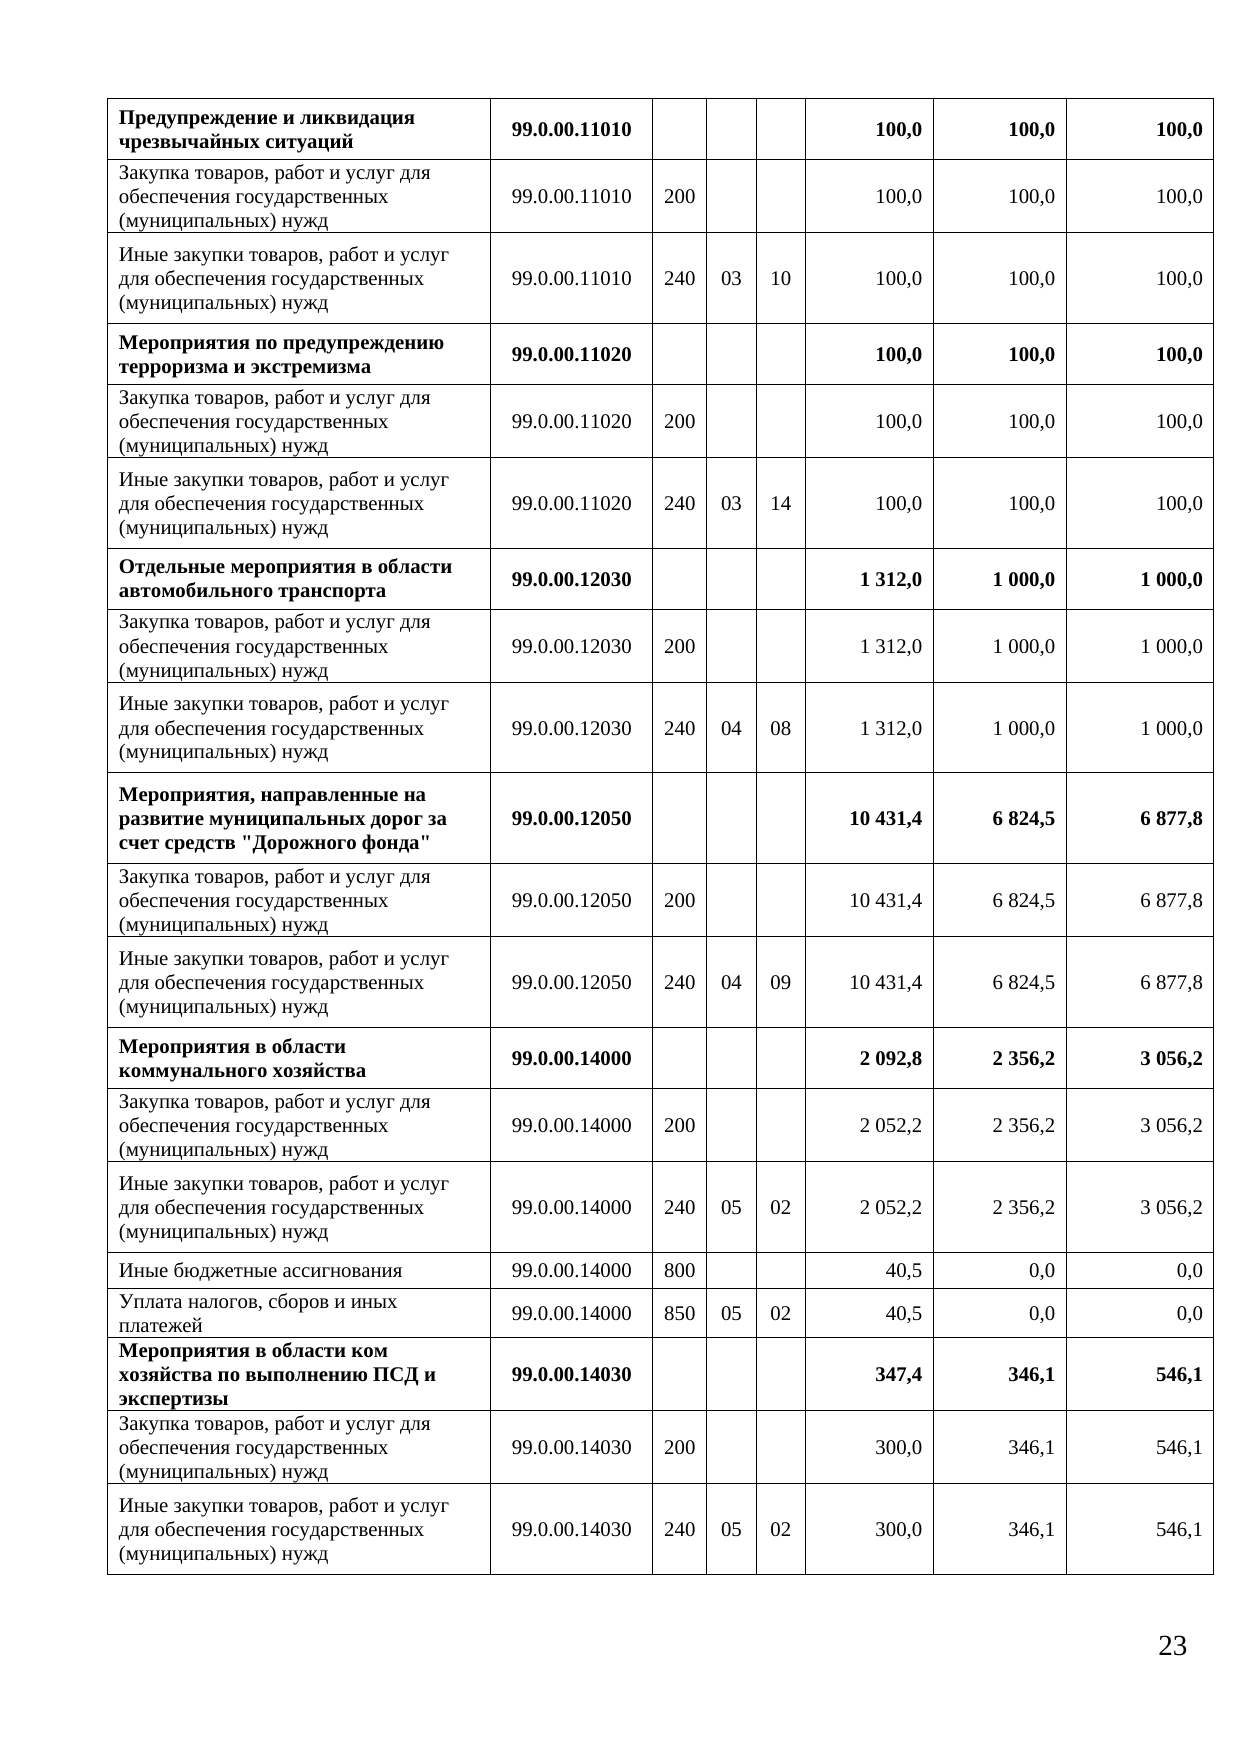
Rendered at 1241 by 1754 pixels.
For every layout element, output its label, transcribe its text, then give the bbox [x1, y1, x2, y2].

table_cell 99.0.00.11020 [491, 458, 652, 547]
table_cell 3 056,2 [1067, 1028, 1213, 1088]
table_cell 2 092,8 [806, 1028, 933, 1088]
table_cell 100,0 [934, 160, 1066, 232]
table_cell 6 824,5 [934, 773, 1066, 863]
table_cell 346,1 [934, 1411, 1066, 1483]
table_cell Закупка товаров, работ и услуг для обеспечения государственных (муниципальных) нужд [108, 864, 490, 936]
table_cell [757, 610, 805, 682]
table_cell [757, 324, 805, 384]
table_cell Предупреждение и ликвидация чрезвычайных ситуаций [108, 99, 490, 159]
table_cell 240 [653, 937, 706, 1027]
table_cell 99.0.00.14000 [491, 1162, 652, 1252]
table_cell 99.0.00.12030 [491, 683, 652, 772]
table_cell 99.0.00.11010 [491, 99, 652, 159]
table_cell [707, 1028, 756, 1088]
table_cell 0,0 [934, 1253, 1066, 1287]
table_cell [707, 99, 756, 159]
table_cell Закупка товаров, работ и услуг для обеспечения государственных (муниципальных) нужд [108, 610, 490, 682]
table_cell 04 [707, 937, 756, 1027]
table_cell 100,0 [1067, 458, 1213, 547]
table_cell 05 [707, 1484, 756, 1574]
table_cell 346,1 [934, 1484, 1066, 1574]
table_cell [707, 1253, 756, 1287]
table_cell 99.0.00.14000 [491, 1253, 652, 1287]
table_cell 100,0 [934, 99, 1066, 159]
table_cell 6 877,8 [1067, 937, 1213, 1027]
table_cell 300,0 [806, 1411, 933, 1483]
table_cell [653, 773, 706, 863]
table_cell 3 056,2 [1067, 1089, 1213, 1161]
table_cell 1 000,0 [1067, 610, 1213, 682]
table_cell Закупка товаров, работ и услуг для обеспечения государственных (муниципальных) нужд [108, 1089, 490, 1161]
table_cell [707, 1338, 756, 1410]
table_cell Закупка товаров, работ и услуг для обеспечения государственных (муниципальных) нужд [108, 160, 490, 232]
table_cell Мероприятия в области ком хозяйства по выполнению ПСД и экспертизы [108, 1338, 490, 1410]
table_cell [707, 324, 756, 384]
table_cell 10 431,4 [806, 864, 933, 936]
table_cell Иные закупки товаров, работ и услуг для обеспечения государственных (муниципальных) нужд [108, 1484, 490, 1574]
table_cell 10 [757, 233, 805, 323]
table_cell Иные закупки товаров, работ и услуг для обеспечения государственных (муниципальных) нужд [108, 937, 490, 1027]
table_cell 2 356,2 [934, 1162, 1066, 1252]
table_cell 1 000,0 [1067, 549, 1213, 608]
table_cell [653, 99, 706, 159]
table_cell 99.0.00.12050 [491, 773, 652, 863]
table_cell 2 356,2 [934, 1028, 1066, 1088]
table_cell [707, 1089, 756, 1161]
table_cell 100,0 [806, 160, 933, 232]
table_cell 6 824,5 [934, 864, 1066, 936]
table_cell 2 052,2 [806, 1089, 933, 1161]
table_cell 99.0.00.11020 [491, 324, 652, 384]
table_cell Иные закупки товаров, работ и услуг для обеспечения государственных (муниципальных) нужд [108, 683, 490, 772]
table_cell 1 312,0 [806, 549, 933, 608]
table_cell 200 [653, 160, 706, 232]
table_cell [707, 1411, 756, 1483]
table_cell 546,1 [1067, 1411, 1213, 1483]
table_cell Мероприятия в области коммунального хозяйства [108, 1028, 490, 1088]
table_cell 240 [653, 458, 706, 547]
table_cell [707, 385, 756, 457]
table_cell Мероприятия, направленные на развитие муниципальных дорог за счет средств "Дорожного фонда" [108, 773, 490, 863]
table_cell 09 [757, 937, 805, 1027]
table_cell 1 000,0 [934, 610, 1066, 682]
table_cell Отдельные мероприятия в области автомобильного транспорта [108, 549, 490, 608]
table_cell 1 312,0 [806, 683, 933, 772]
table_cell 200 [653, 1089, 706, 1161]
table_cell 05 [707, 1289, 756, 1337]
table_cell 100,0 [806, 324, 933, 384]
table_cell 240 [653, 233, 706, 323]
table_cell 0,0 [934, 1289, 1066, 1337]
table_cell Закупка товаров, работ и услуг для обеспечения государственных (муниципальных) нужд [108, 385, 490, 457]
table_cell [757, 1411, 805, 1483]
table_cell [707, 773, 756, 863]
table_cell 05 [707, 1162, 756, 1252]
table_cell 99.0.00.11010 [491, 160, 652, 232]
table_cell [757, 99, 805, 159]
table_cell 6 877,8 [1067, 773, 1213, 863]
table_cell 100,0 [806, 385, 933, 457]
table_cell [757, 864, 805, 936]
table_cell 99.0.00.12050 [491, 864, 652, 936]
table_cell [707, 160, 756, 232]
table_cell 3 056,2 [1067, 1162, 1213, 1252]
table_cell 200 [653, 385, 706, 457]
table_cell [757, 160, 805, 232]
table_cell 40,5 [806, 1253, 933, 1287]
table_cell 300,0 [806, 1484, 933, 1574]
table_cell Мероприятия по предупреждению терроризма и экстремизма [108, 324, 490, 384]
table_cell 100,0 [806, 99, 933, 159]
table_cell 02 [757, 1289, 805, 1337]
table_cell Иные закупки товаров, работ и услуг для обеспечения государственных (муниципальных) нужд [108, 1162, 490, 1252]
table_cell [707, 610, 756, 682]
table_cell 100,0 [806, 458, 933, 547]
table_cell 240 [653, 1162, 706, 1252]
table_cell 1 000,0 [934, 683, 1066, 772]
table_cell 100,0 [1067, 233, 1213, 323]
table_cell 240 [653, 1484, 706, 1574]
table_cell 240 [653, 683, 706, 772]
table_cell [653, 549, 706, 608]
table_cell 100,0 [934, 385, 1066, 457]
table_cell 6 877,8 [1067, 864, 1213, 936]
table_cell 2 356,2 [934, 1089, 1066, 1161]
table_cell 546,1 [1067, 1484, 1213, 1574]
table_cell 99.0.00.14030 [491, 1411, 652, 1483]
table_cell 100,0 [934, 458, 1066, 547]
table_cell Уплата налогов, сборов и иных платежей [108, 1289, 490, 1337]
table_cell [757, 1089, 805, 1161]
table_cell [653, 1338, 706, 1410]
table_cell [757, 1028, 805, 1088]
table_cell 346,1 [934, 1338, 1066, 1410]
table_cell [757, 385, 805, 457]
table_cell [653, 324, 706, 384]
table_cell [757, 549, 805, 608]
table_cell 2 052,2 [806, 1162, 933, 1252]
table_cell 100,0 [1067, 160, 1213, 232]
table_cell 1 000,0 [934, 549, 1066, 608]
table_cell 200 [653, 864, 706, 936]
table_cell 99.0.00.12030 [491, 610, 652, 682]
table_cell 99.0.00.14000 [491, 1028, 652, 1088]
table_cell 10 431,4 [806, 937, 933, 1027]
table_cell 99.0.00.14030 [491, 1484, 652, 1574]
table_cell 10 431,4 [806, 773, 933, 863]
table_cell [757, 1253, 805, 1287]
table_cell 800 [653, 1253, 706, 1287]
table_cell 99.0.00.11010 [491, 233, 652, 323]
table_cell Иные закупки товаров, работ и услуг для обеспечения государственных (муниципальных) нужд [108, 233, 490, 323]
table_cell 200 [653, 610, 706, 682]
table_cell [757, 1338, 805, 1410]
table_cell 99.0.00.12050 [491, 937, 652, 1027]
table_cell Закупка товаров, работ и услуг для обеспечения государственных (муниципальных) нужд [108, 1411, 490, 1483]
table_cell 99.0.00.12030 [491, 549, 652, 608]
table_cell 99.0.00.14000 [491, 1289, 652, 1337]
table_cell Иные закупки товаров, работ и услуг для обеспечения государственных (муниципальных) нужд [108, 458, 490, 547]
table_cell 6 824,5 [934, 937, 1066, 1027]
table_cell 04 [707, 683, 756, 772]
table_cell 100,0 [1067, 385, 1213, 457]
table_cell 1 312,0 [806, 610, 933, 682]
table_cell 100,0 [934, 233, 1066, 323]
table_cell 100,0 [806, 233, 933, 323]
table_cell 0,0 [1067, 1289, 1213, 1337]
table_cell 03 [707, 233, 756, 323]
table_cell 347,4 [806, 1338, 933, 1410]
table_cell 99.0.00.14030 [491, 1338, 652, 1410]
table_cell [707, 549, 756, 608]
table_cell 100,0 [1067, 99, 1213, 159]
table_cell 02 [757, 1162, 805, 1252]
table_cell 850 [653, 1289, 706, 1337]
table_cell [707, 864, 756, 936]
table_cell 02 [757, 1484, 805, 1574]
table_cell 100,0 [934, 324, 1066, 384]
table_cell 03 [707, 458, 756, 547]
table_cell 200 [653, 1411, 706, 1483]
table_cell 14 [757, 458, 805, 547]
table_cell 99.0.00.14000 [491, 1089, 652, 1161]
table_cell [757, 773, 805, 863]
table_cell 100,0 [1067, 324, 1213, 384]
table_cell 99.0.00.11020 [491, 385, 652, 457]
table_cell 1 000,0 [1067, 683, 1213, 772]
table_cell 546,1 [1067, 1338, 1213, 1410]
table_cell Иные бюджетные ассигнования [108, 1253, 490, 1287]
table_cell 40,5 [806, 1289, 933, 1337]
table_cell 0,0 [1067, 1253, 1213, 1287]
table_cell 08 [757, 683, 805, 772]
table_cell [653, 1028, 706, 1088]
